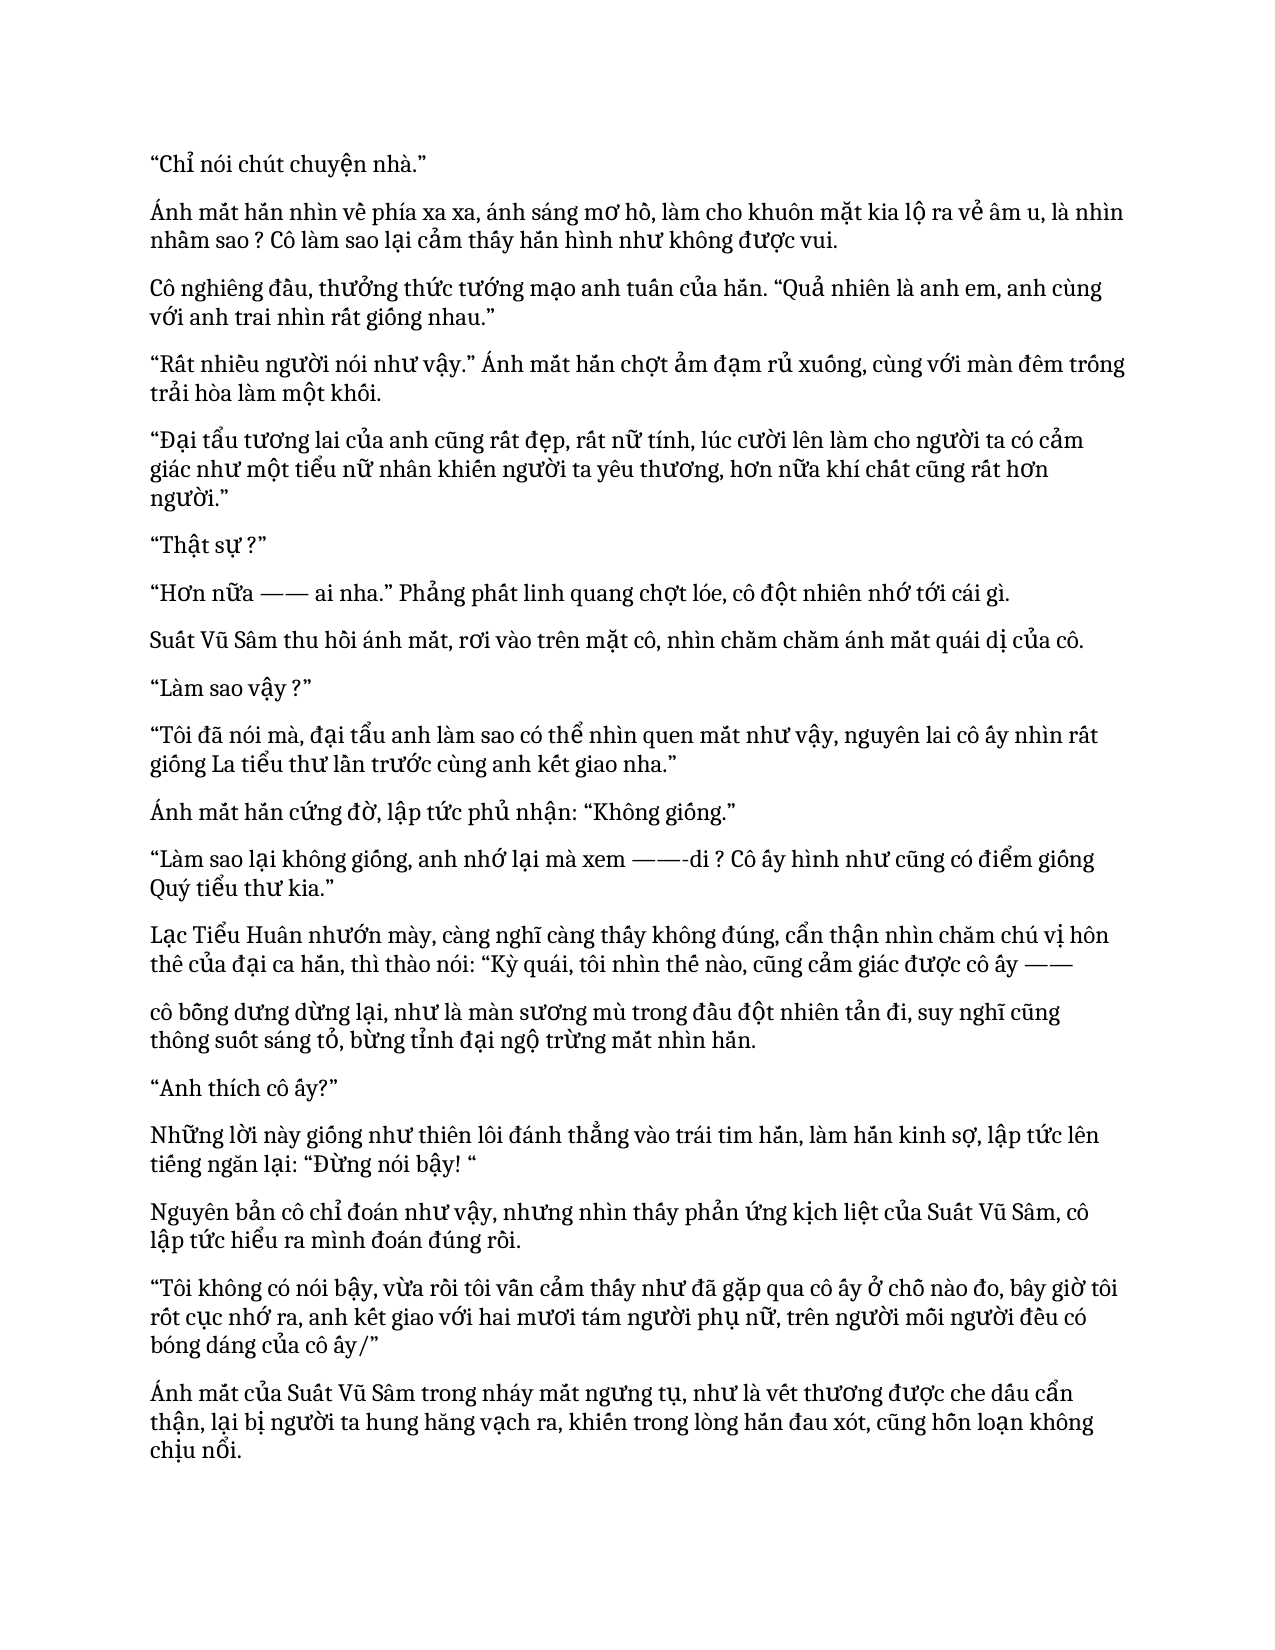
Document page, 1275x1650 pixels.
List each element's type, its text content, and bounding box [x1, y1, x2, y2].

text “Anh thích cô ấy?” [150, 1074, 1125, 1102]
text Ánh mắt hắn cứng đờ, lập tức phủ nhận: “Không giống.” [150, 797, 1125, 826]
text “Thật sự ?” [150, 531, 1125, 560]
text Suất Vũ Sâm thu hồi ánh mắt, rơi vào trên mặt cô, nhìn chằm chằm ánh mắt quái dị của cô. [150, 626, 1125, 655]
text “Đại tẩu tương lai của anh cũng rất đẹp, rất nữ tính, lúc cười lên làm cho người ta có cảm giác như một tiểu nữ nhân khiến người ta yêu thương, hơn nữa khí chất cũng rất hơn người.” [150, 426, 1125, 512]
text cô bỗng dưng dừng lại, như là màn sương mù trong đầu đột nhiên tản đi, suy nghĩ cũng thông suốt sáng tỏ, bừng tỉnh đại ngộ trừng mắt nhìn hắn. [150, 997, 1125, 1055]
text Cô nghiêng đầu, thưởng thức tướng mạo anh tuấn của hắn. “Quả nhiên là anh em, anh cùng với anh trai nhìn rất giống nhau.” [150, 274, 1125, 331]
text “Tôi đã nói mà, đại tẩu anh làm sao có thể nhìn quen mắt như vậy, nguyên lai cô ấy nhìn rất giống La tiểu thư lần trước cùng anh kết giao nha.” [150, 721, 1125, 779]
text “Làm sao vậy ?” [150, 674, 1125, 702]
text Ánh mắt của Suất Vũ Sâm trong nháy mắt ngưng tụ, như là vết thương được che dấu cẩn thận, lại bị người ta hung hăng vạch ra, khiến trong lòng hắn đau xót, cũng hỗn loạn không chịu nổi. [150, 1379, 1125, 1465]
text “Tôi không có nói bậy, vừa rồi tôi vẫn cảm thấy như đã gặp qua cô ấy ở chỗ nào đo, bây giờ tôi rốt cục nhớ ra, anh kết giao với hai mươi tám người phụ nữ, trên người mỗi người đều có bóng dáng của cô ấy/” [150, 1274, 1125, 1360]
text “Rất nhiều người nói như vậy.” Ánh mắt hắn chợt ảm đạm rủ xuống, cùng với màn đêm trống trải hòa làm một khối. [150, 350, 1125, 407]
text Nguyên bản cô chỉ đoán như vậy, nhưng nhìn thấy phản ứng kịch liệt của Suất Vũ Sâm, cô lập tức hiểu ra mình đoán đúng rồi. [150, 1197, 1125, 1255]
text Lạc Tiểu Huân nhướn mày, càng nghĩ càng thấy không đúng, cẩn thận nhìn chăm chú vị hôn thê của đại ca hắn, thì thào nói: “Kỳ quái, tôi nhìn thế nào, cũng cảm giác được cô ấy —— [150, 921, 1125, 979]
text “Làm sao lại không giống, anh nhớ lại mà xem ——-di ? Cô ấy hình như cũng có điểm giống Quý tiểu thư kia.” [150, 845, 1125, 902]
text “Hơn nữa —— ai nha.” Phảng phất linh quang chợt lóe, cô đột nhiên nhớ tới cái gì. [150, 579, 1125, 607]
text Những lời này giống như thiên lôi đánh thẳng vào trái tim hắn, làm hắn kinh sợ, lập tức lên tiếng ngăn lại: “Đừng nói bậy! “ [150, 1121, 1125, 1179]
text “Chỉ nói chút chuyện nhà.” [150, 150, 1125, 179]
text Ánh mắt hắn nhìn về phía xa xa, ánh sáng mơ hồ, làm cho khuôn mặt kia lộ ra vẻ âm u, là nhìn nhầm sao ? Cô làm sao lại cảm thấy hắn hình như không được vui. [150, 197, 1125, 255]
